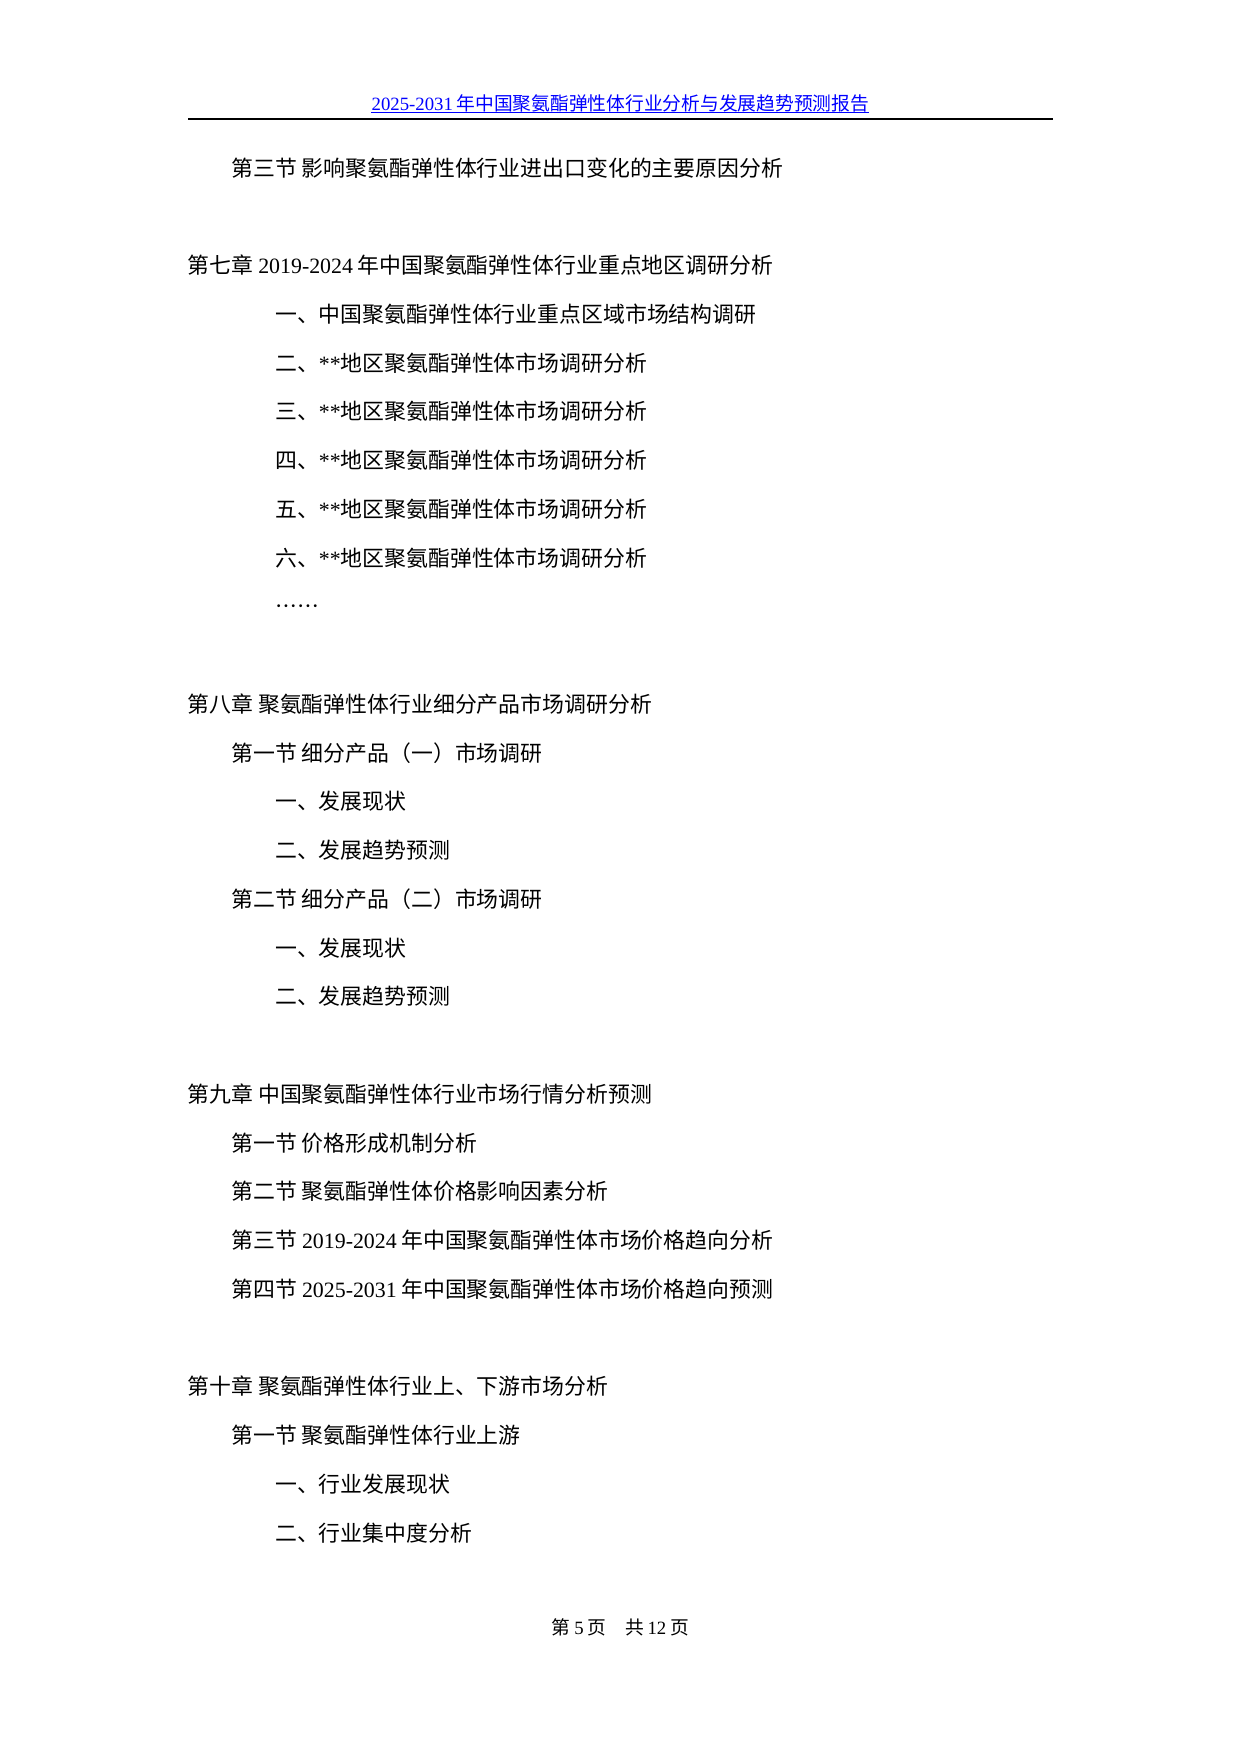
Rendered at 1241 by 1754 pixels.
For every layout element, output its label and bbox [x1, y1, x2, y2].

text [187, 150, 1053, 1548]
